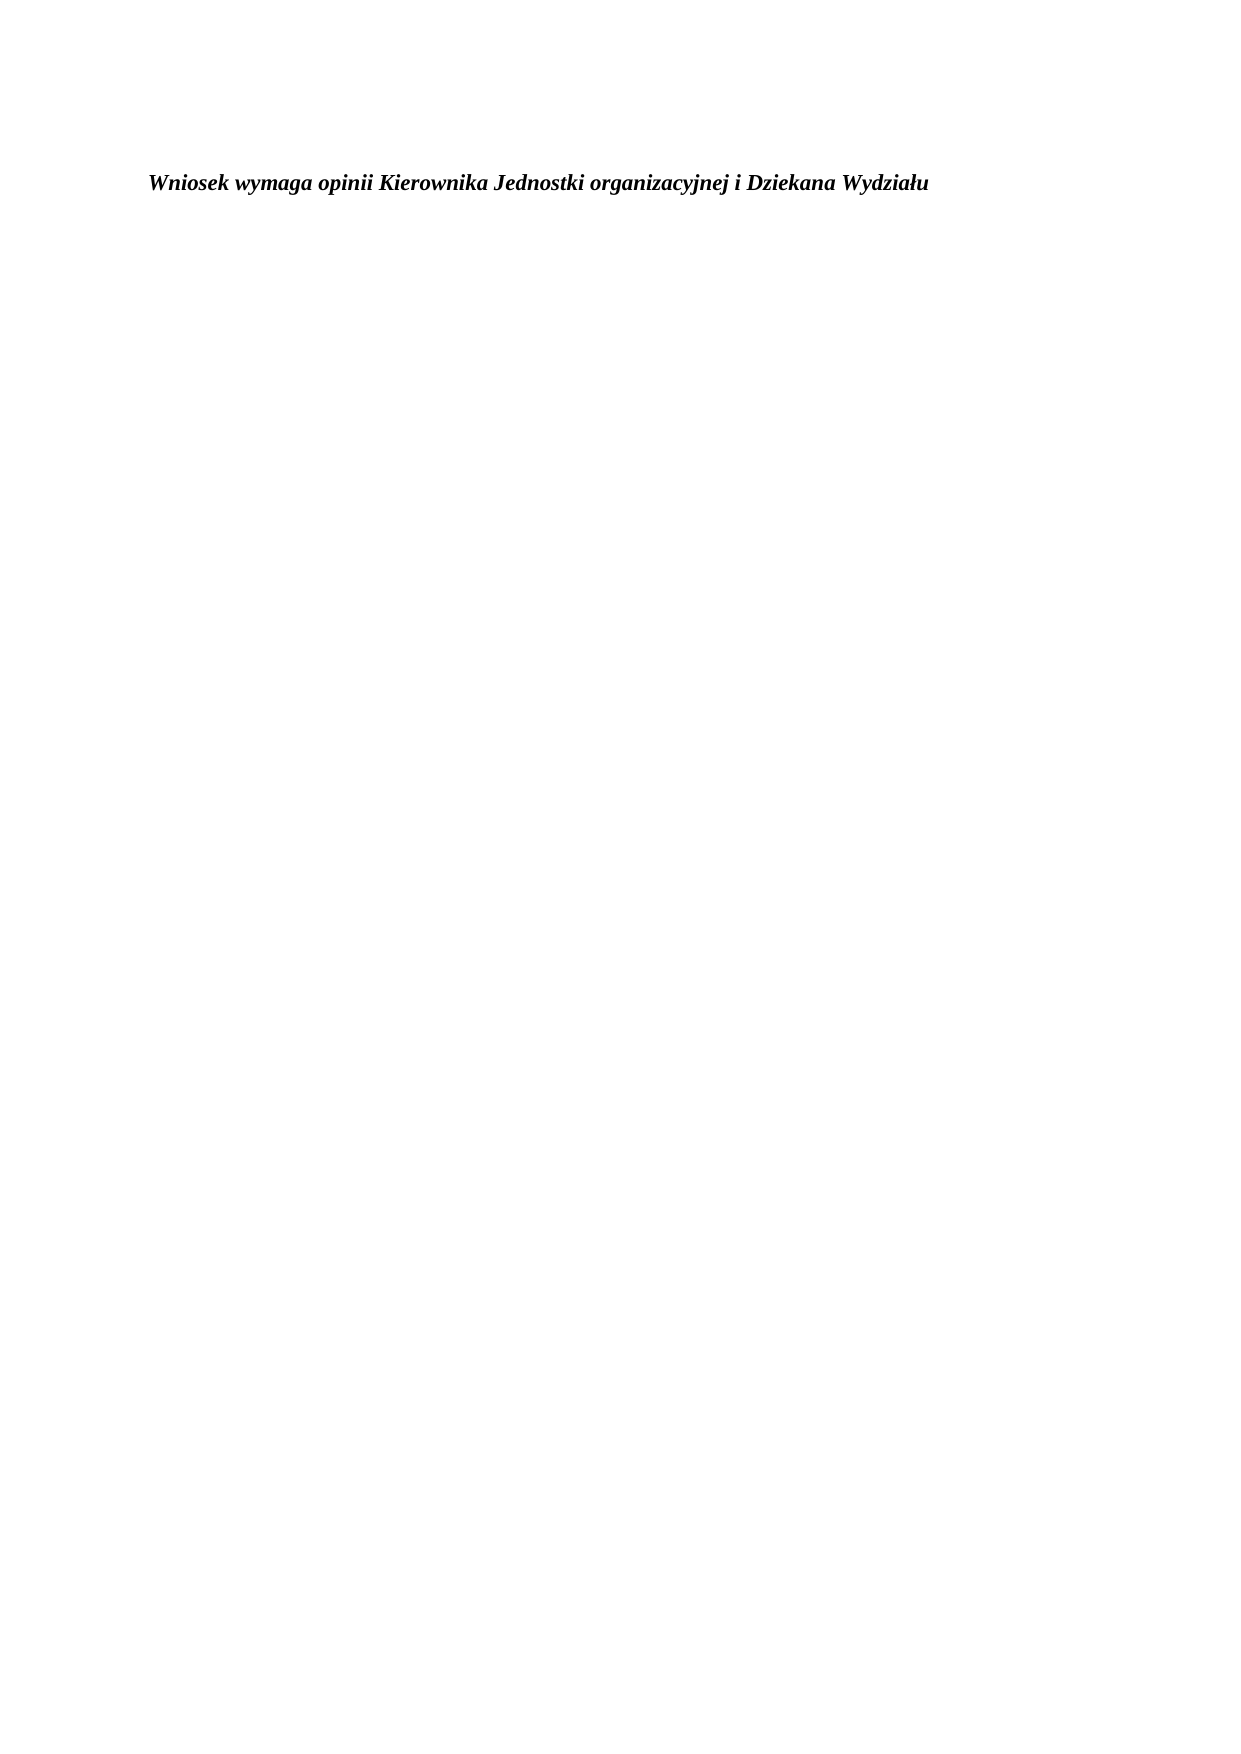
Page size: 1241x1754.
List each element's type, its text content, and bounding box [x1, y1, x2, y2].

text Wniosek wymaga opinii Kierownika Jednostki organizacyjnej i Dziekana Wydziału [148, 169, 1092, 196]
